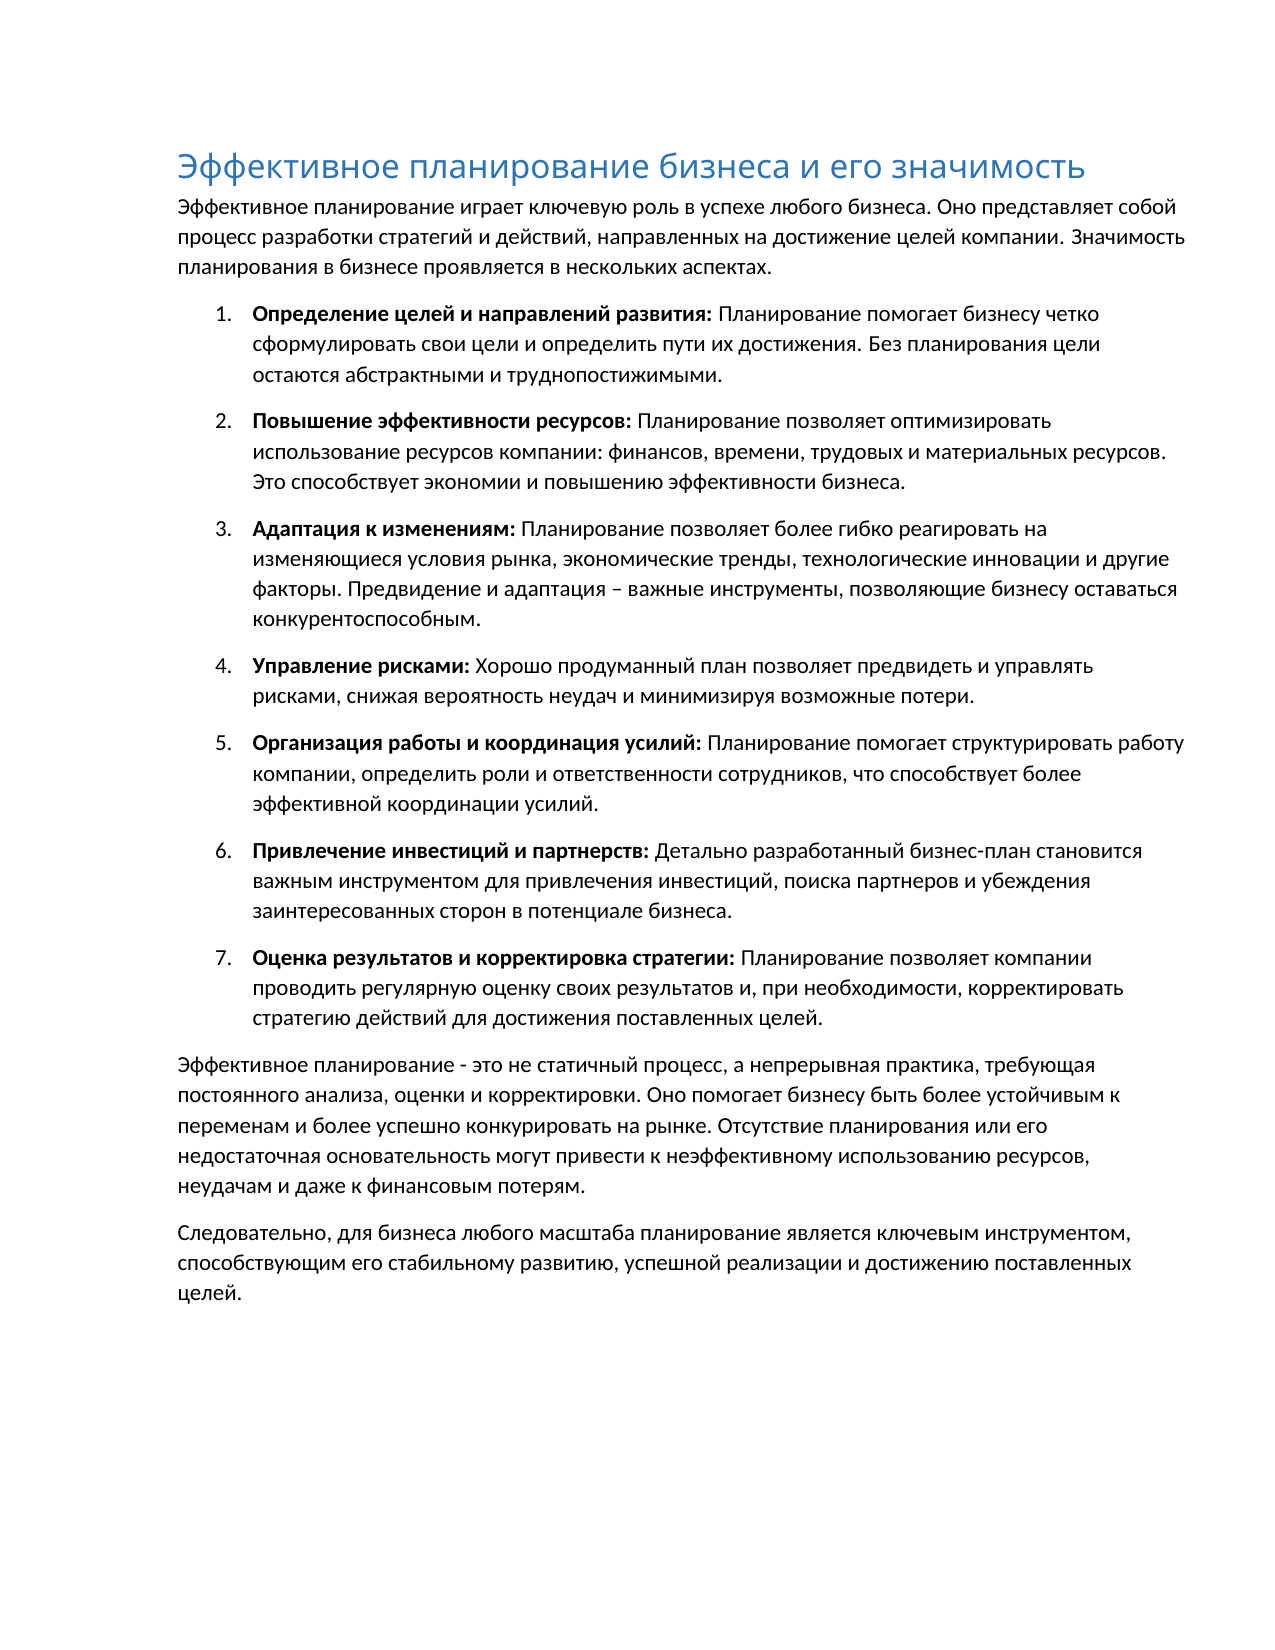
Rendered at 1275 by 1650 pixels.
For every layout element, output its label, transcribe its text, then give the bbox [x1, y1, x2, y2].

text Следовательно, для бизнеса любого масштаба планирование является ключевым инструментом, способствующим его стабильному развитию, успешной реализации и достижению поставленных целей. [177, 1218, 1186, 1307]
list Оценка результатов и корректировка стратегии: Планирование позволяет компании проводить регулярную оценку своих результатов и, при необходимости, корректировать стратегию действий для достижения поставленных целей. [215, 943, 1186, 1032]
list Организация работы и координация усилий: Планирование помогает структурировать работу компании, определить роли и ответственности сотрудников, что способствует более эффективной координации усилий. [215, 728, 1186, 817]
list Привлечение инвестиций и партнерств: Детально разработанный бизнес-план становится важным инструментом для привлечения инвестиций, поиска партнеров и убеждения заинтересованных сторон в потенциале бизнеса. [215, 836, 1186, 924]
text Эффективное планирование играет ключевую роль в успехе любого бизнеса. Оно представляет собой процесс разработки стратегий и действий, направленных на достижение целей компании. Значимость планирования в бизнесе проявляется в нескольких аспектах. [177, 192, 1186, 281]
list Определение целей и направлений развития: Планирование помогает бизнесу четко сформулировать свои цели и определить пути их достижения. Без планирования цели остаются абстрактными и труднопостижимыми. [215, 299, 1186, 388]
subtitle Эффективное планирование бизнеса и его значимость [177, 143, 1186, 188]
list Адаптация к изменениям: Планирование позволяет более гибко реагировать на изменяющиеся условия рынка, экономические тренды, технологические инновации и другие факторы. Предвидение и адаптация – важные инструменты, позволяющие бизнесу оставаться конкурентоспособным. [215, 514, 1186, 633]
text Эффективное планирование - это не статичный процесс, а непрерывная практика, требующая постоянного анализа, оценки и корректировки. Оно помогает бизнесу быть более устойчивым к переменам и более успешно конкурировать на рынке. Отсутствие планирования или его недостаточная основательность могут привести к неэффективному использованию ресурсов, неудачам и даже к финансовым потерям. [177, 1050, 1186, 1199]
list Управление рисками: Хорошо продуманный план позволяет предвидеть и управлять рисками, снижая вероятность неудач и минимизируя возможные потери. [215, 651, 1186, 710]
list Повышение эффективности ресурсов: Планирование позволяет оптимизировать использование ресурсов компании: финансов, времени, трудовых и материальных ресурсов. Это способствует экономии и повышению эффективности бизнеса. [215, 407, 1186, 495]
